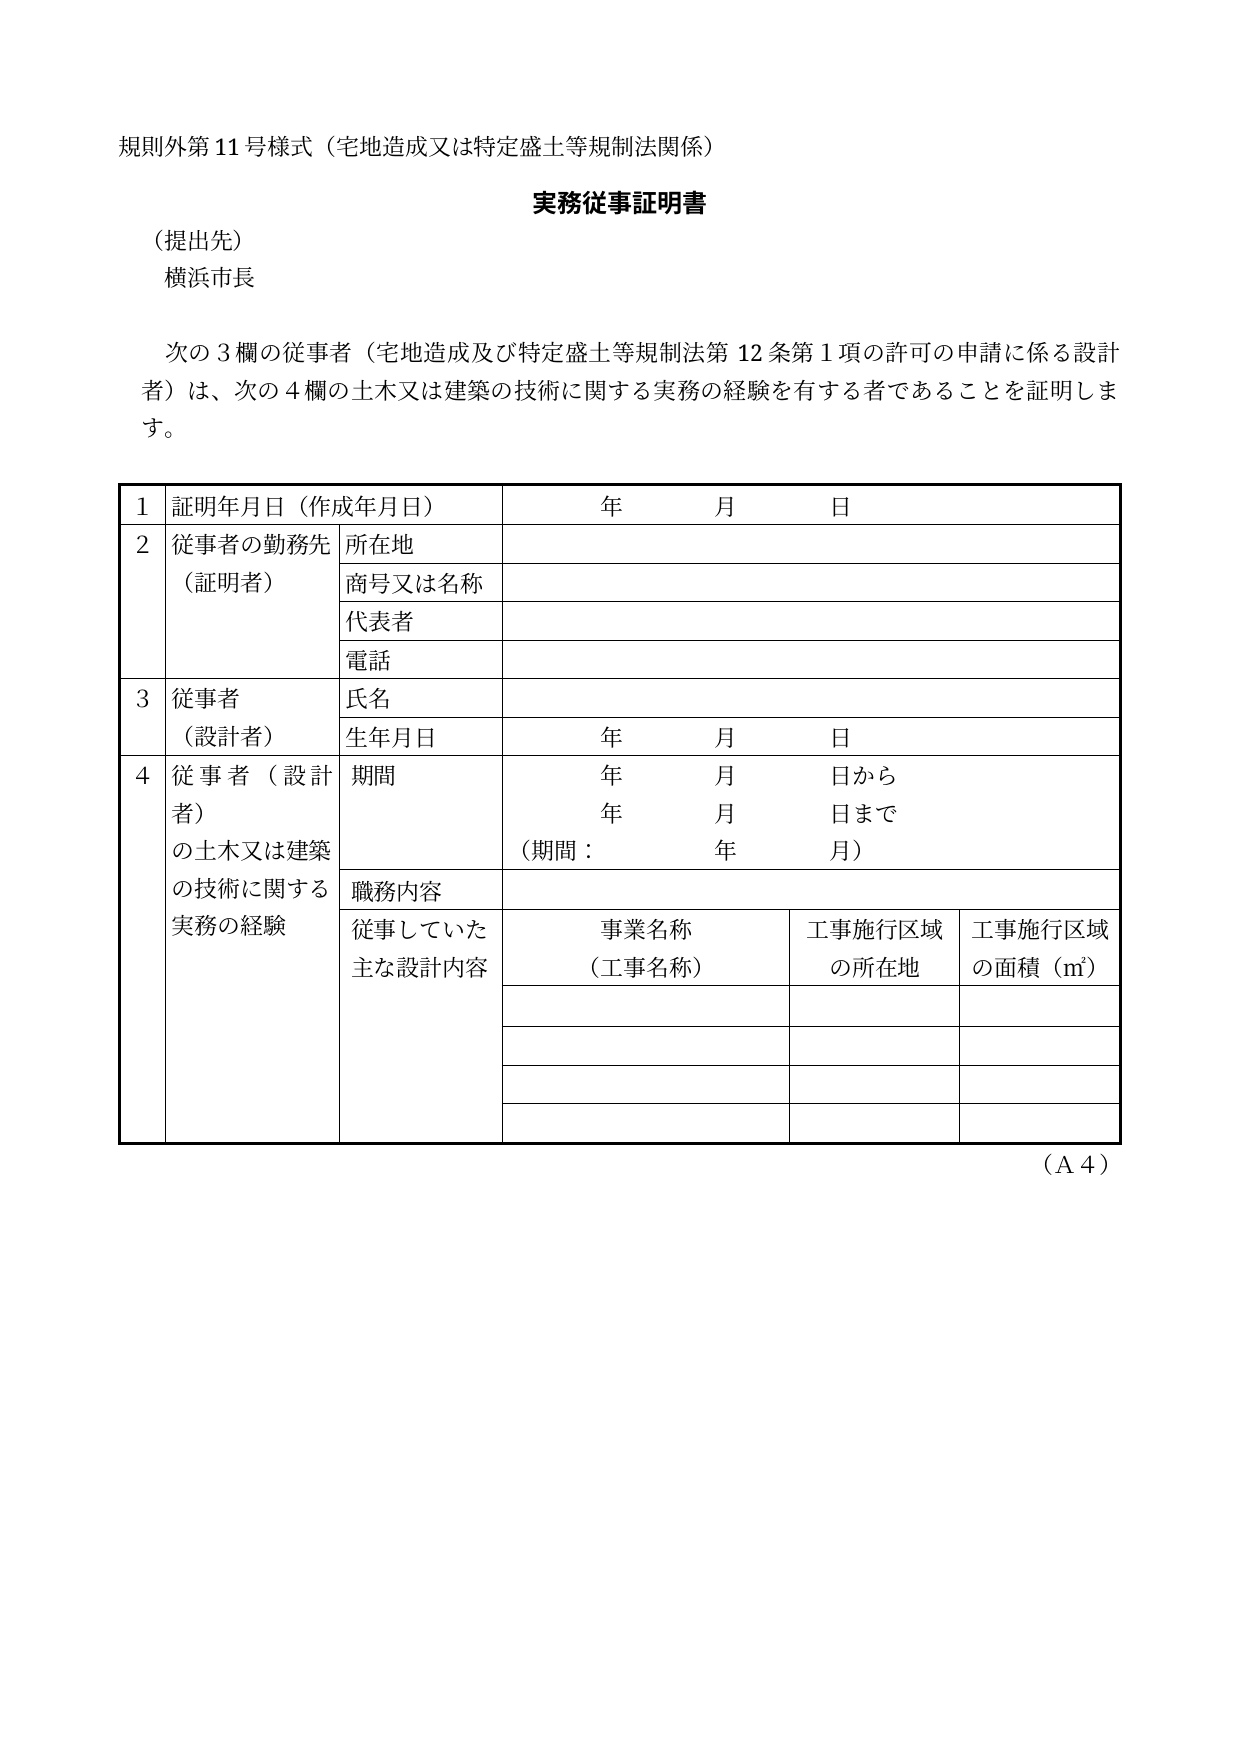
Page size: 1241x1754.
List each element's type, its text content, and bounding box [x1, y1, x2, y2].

text 次の３欄の従事者（宅地造成及び特定盛土等規制法第12条第１項の許可の申請に係る設計者）は、次の４欄の土木又は建築の技術に関する実務の経験を有する者であることを証明します。 [118, 333, 1122, 446]
table_cell [790, 986, 959, 1026]
table_cell [503, 679, 1119, 717]
table_cell [503, 602, 1119, 639]
table_cell [503, 525, 1119, 562]
table_cell [790, 1027, 959, 1064]
table_cell 事業名称 （工事名称） [503, 910, 789, 985]
table_cell 商号又は名称 [340, 564, 502, 601]
table_cell ２ [121, 525, 165, 678]
text （提出先） [118, 221, 1122, 258]
table_cell 工事施行区域 の面積（㎡） [960, 910, 1119, 985]
table_cell 代表者 [340, 602, 502, 639]
table_cell 従事者の勤務先 （証明者） [166, 525, 339, 678]
table_cell [503, 1066, 789, 1103]
table_cell 従事していた 主な設計内容 [340, 910, 502, 1142]
table_cell [503, 1027, 789, 1064]
table_cell [503, 641, 1119, 678]
table_header 証明年月日（作成年月日） [166, 486, 502, 524]
table_cell [790, 1066, 959, 1103]
table_cell 氏名 [340, 679, 502, 717]
text 実務従事証明書 [118, 183, 1122, 221]
table_cell 電話 [340, 641, 502, 678]
table_header １ [121, 486, 165, 524]
table_cell [960, 1104, 1119, 1142]
table_cell [960, 986, 1119, 1026]
table_cell 従事者 （設計者） [166, 679, 339, 755]
table_cell 生年月日 [340, 718, 502, 755]
table_cell 年 月 日から 年 月 日まで （期間： 年 月） [503, 756, 1119, 869]
table_cell 年 月 日 [503, 718, 1119, 755]
table_cell [503, 1104, 789, 1142]
table_cell 従事者（設計者） の土木又は建築 の技術に関する 実務の経験 [166, 756, 339, 1142]
table_cell [503, 870, 1119, 909]
table_cell 職務内容 [340, 870, 502, 909]
table_cell 期間 [340, 756, 502, 869]
table_cell 所在地 [340, 525, 502, 562]
text 規則外第11号様式（宅地造成又は特定盛土等規制法関係） [118, 127, 1122, 164]
text 横浜市長 [118, 258, 1122, 296]
table_cell [503, 564, 1119, 601]
table_cell [790, 1104, 959, 1142]
table_header 年 月 日 [503, 486, 1119, 524]
table_cell [503, 986, 789, 1026]
table_cell [960, 1027, 1119, 1064]
table_cell ３ [121, 679, 165, 755]
table_cell [960, 1066, 1119, 1103]
table_cell ４ [121, 756, 165, 1142]
text （Ａ４） [118, 1145, 1122, 1182]
table_cell 工事施行区域 の所在地 [790, 910, 959, 985]
